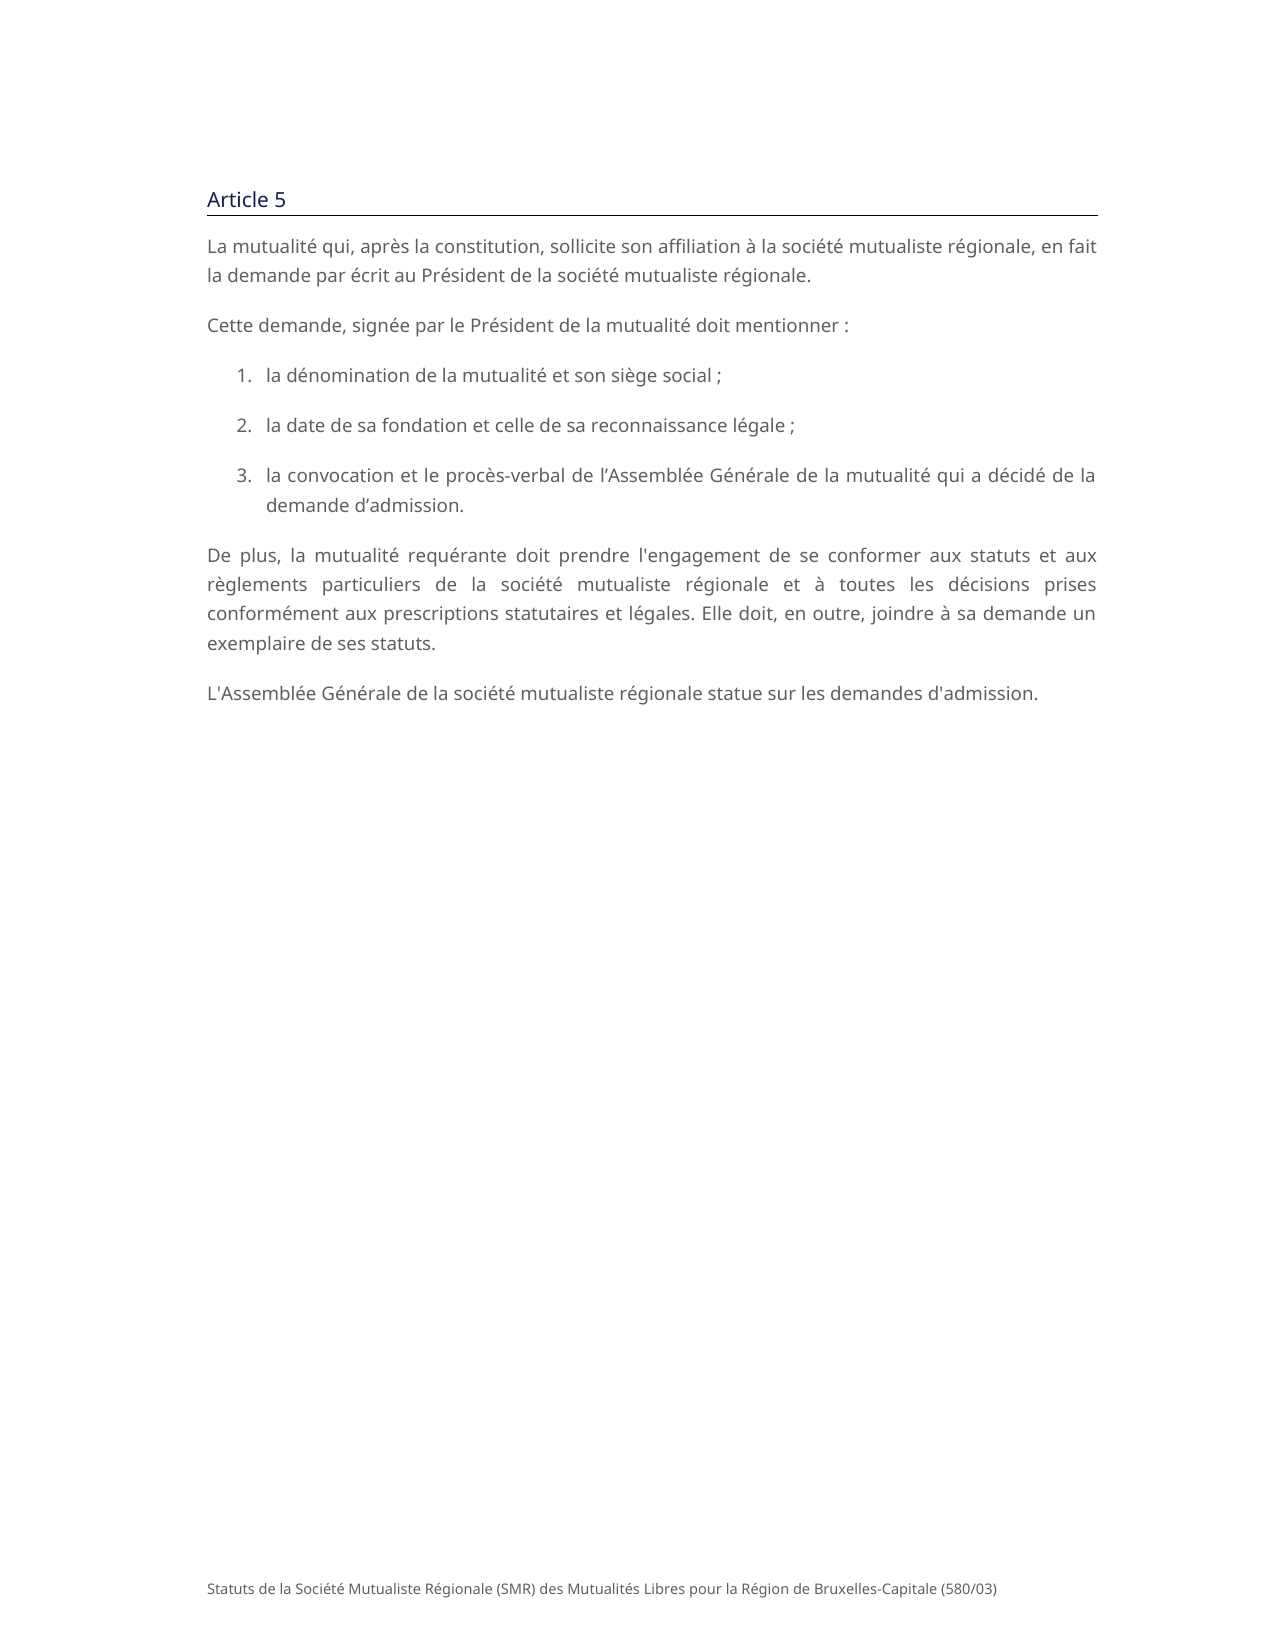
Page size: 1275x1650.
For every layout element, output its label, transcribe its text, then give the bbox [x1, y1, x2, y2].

text La mutualité qui, après la constitution, sollicite son affiliation à la société mutualiste régionale, en fait la demande par écrit au Président de la société mutualiste régionale. [207, 233, 1098, 288]
subtitle Article 5 [207, 185, 1098, 215]
text L'Assemblée Générale de la société mutualiste régionale statue sur les demandes d'admission. [207, 680, 1098, 706]
list la convocation et le procès-verbal de l’Assemblée Générale de la mutualité qui a décidé de la demande d’admission. [236, 463, 1098, 518]
list la date de sa fondation et celle de sa reconnaissance légale ; [236, 413, 1098, 438]
text De plus, la mutualité requérante doit prendre l'engagement de se conformer aux statuts et aux règlements particuliers de la société mutualiste régionale et à toutes les décisions prises conformément aux prescriptions statutaires et légales. Elle doit, en outre, joindre à sa demande un exemplaire de ses statuts. [207, 542, 1098, 656]
text Cette demande, signée par le Président de la mutualité doit mentionner : [207, 312, 1098, 338]
list la dénomination de la mutualité et son siège social ; [236, 363, 1098, 388]
